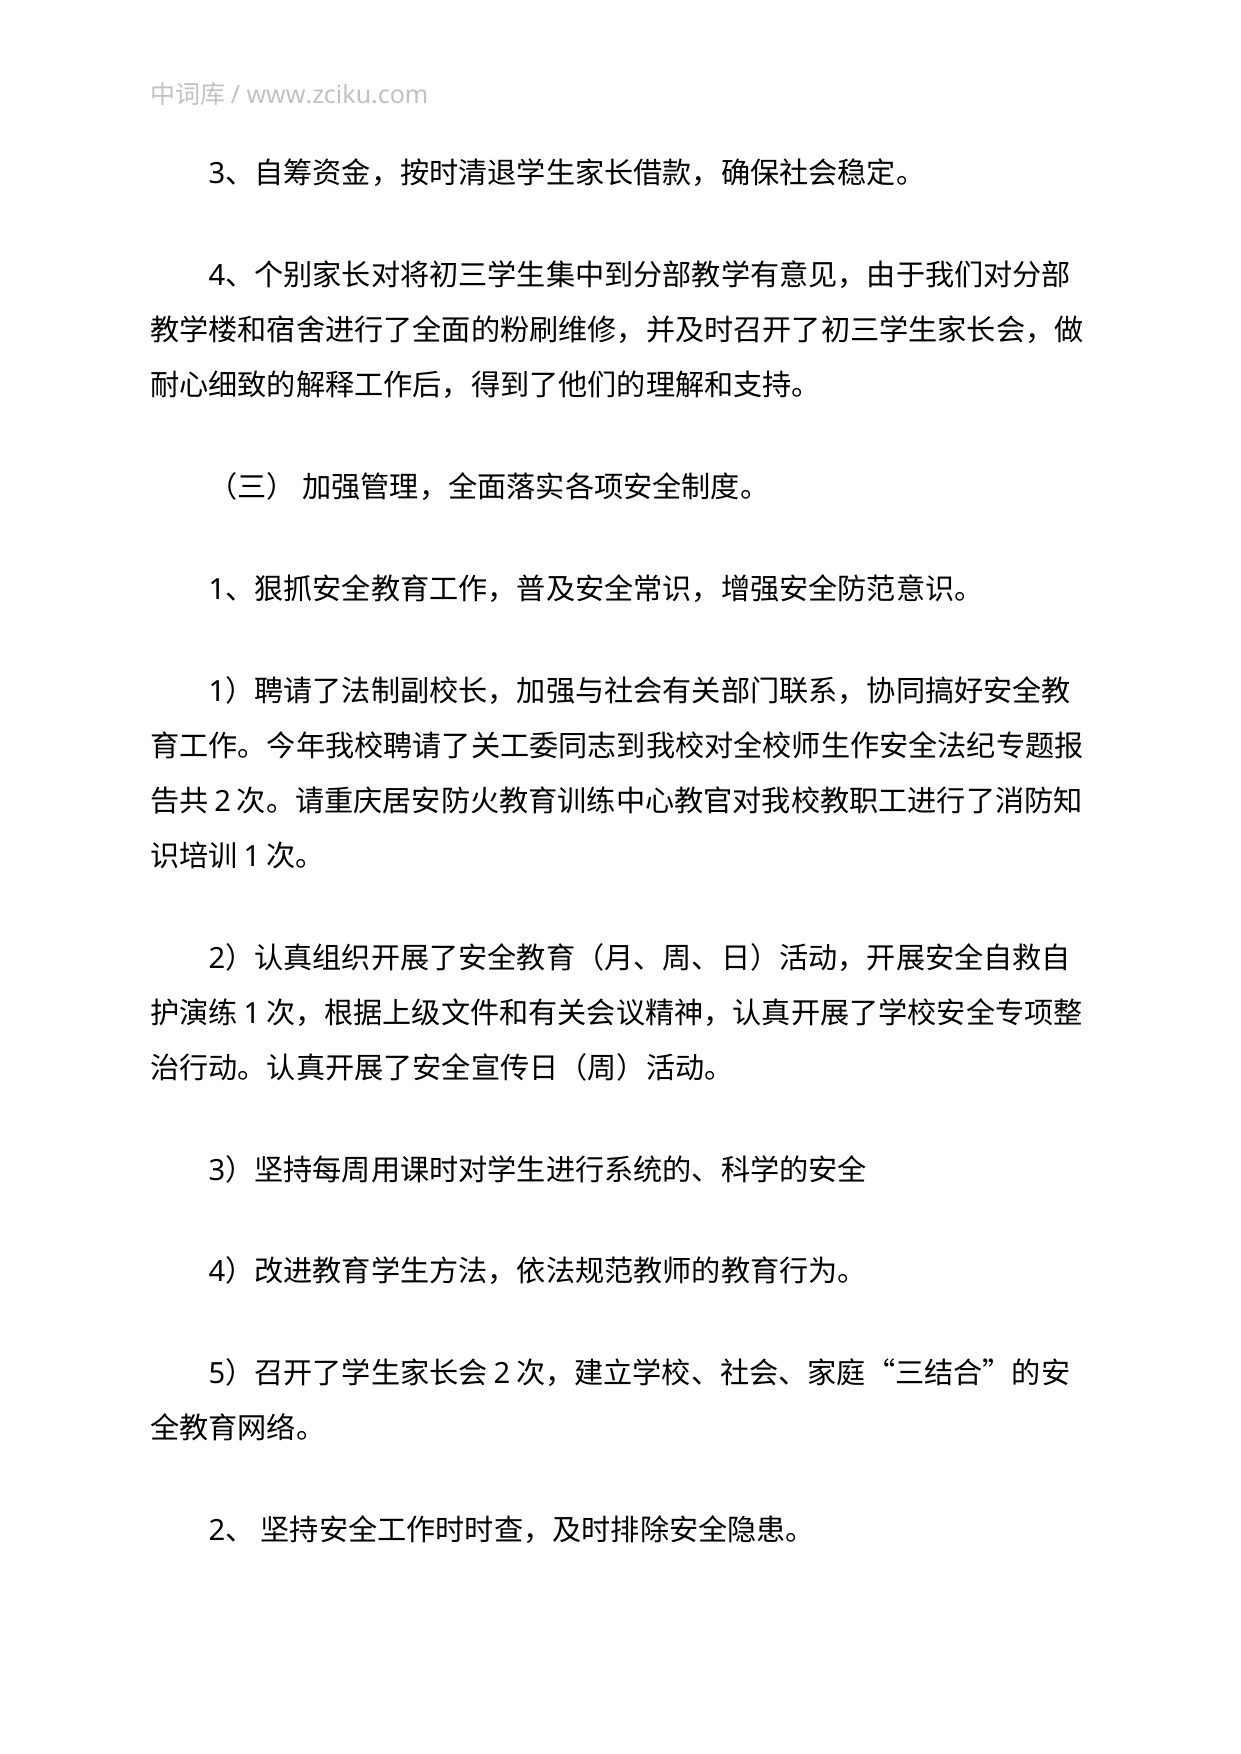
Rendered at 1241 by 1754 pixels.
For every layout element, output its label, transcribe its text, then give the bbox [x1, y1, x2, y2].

text 5）召开了学生家长会2次，建立学校、社会、家庭“三结合”的安全教育网络。 [150, 1350, 1090, 1447]
text 4、个别家长对将初三学生集中到分部教学有意见，由于我们对分部教学楼和宿舍进行了全面的粉刷维修，并及时召开了初三学生家长会，做耐心细致的解释工作后，得到了他们的理解和支持。 [150, 252, 1090, 404]
text 4）改进教育学生方法，依法规范教师的教育行为。 [150, 1248, 1090, 1290]
text 3）坚持每周用课时对学生进行系统的、科学的安全 [150, 1146, 1090, 1188]
text 2）认真组织开展了安全教育（月、周、日）活动，开展安全自救自护演练1次，根据上级文件和有关会议精神，认真开展了学校安全专项整治行动。认真开展了安全宣传日（周）活动。 [150, 934, 1090, 1087]
text （三） 加强管理，全面落实各项安全制度。 [150, 464, 1090, 506]
text 3、自筹资金，按时清退学生家长借款，确保社会稳定。 [150, 150, 1090, 192]
text 1）聘请了法制副校长，加强与社会有关部门联系，协同搞好安全教育工作。今年我校聘请了关工委同志到我校对全校师生作安全法纪专题报告共2次。请重庆居安防火教育训练中心教官对我校教职工进行了消防知识培训1次。 [150, 667, 1090, 875]
text 2、 坚持安全工作时时查，及时排除安全隐患。 [150, 1507, 1090, 1549]
text 1、狠抓安全教育工作，普及安全常识，增强安全防范意识。 [150, 565, 1090, 608]
